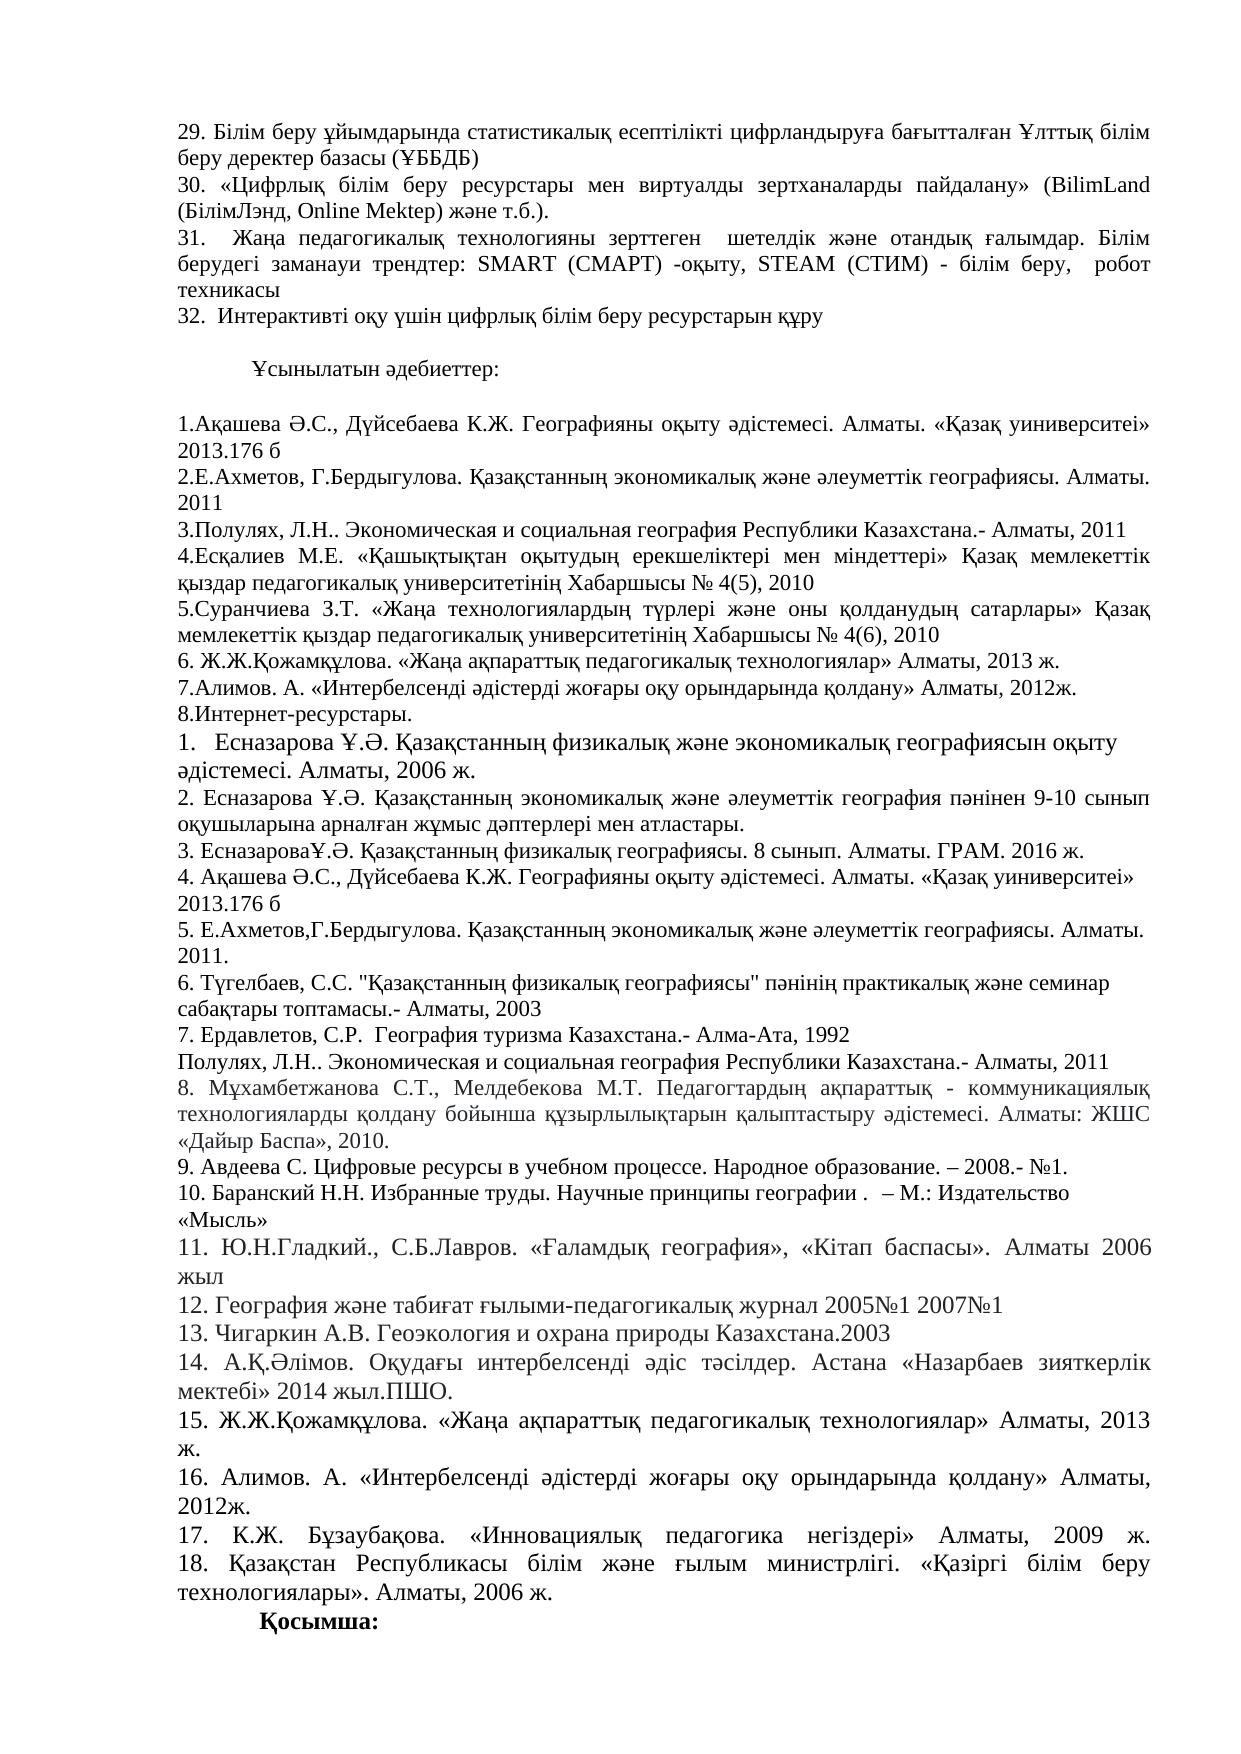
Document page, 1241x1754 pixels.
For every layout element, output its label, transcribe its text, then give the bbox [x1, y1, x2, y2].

text 7. Ердавлетов, С.Р. География туризма Казахстана.- Алма-Ата, 1992 [177, 1021, 1152, 1048]
text Полулях, Л.Н.. Экономическая и социальная география Республики Казахстана.- Алматы, 2011 [177, 1048, 1152, 1074]
list Қосымша: [259, 1606, 1152, 1635]
text 4. Ақашева Ә.С., Дүйсебаева К.Ж. Географияны оқыту әдістемесі. Алматы. «Қазақ уиниверситеі» 2013.176 б [177, 863, 1152, 916]
text 11. Ю.Н.Гладкий., С.Б.Лавров. «Ғаламдық география», «Кітап баспасы». Алматы 2006 жыл [177, 1232, 1152, 1290]
text 3.Полулях, Л.Н.. Экономическая и социальная география Республики Казахстана.- Алматы, 2011 [177, 516, 1152, 542]
text 5.Суранчиева З.Т. «Жаңа технологиялардың түрлері және оны қолданудың сатарлары» Қазақ мемлекеттік қыздар педагогикалық университетінің Хабаршысы № 4(6), 2010 [177, 595, 1152, 648]
text 5. Е.Ахметов,Г.Бердыгулова. Қазақстанның экономикалық және әлеуметтік географиясы. Алматы. 2011. [177, 916, 1152, 969]
text 6. Ж.Ж.Қожамқұлова. «Жаңа ақпараттық педагогикалық технологиялар» Алматы, 2013 ж. [177, 648, 1152, 674]
text әдістемесі. Алматы, 2006 ж. [177, 755, 1152, 784]
text 7.Алимов. А. «Интербелсенді әдістерді жоғары оқу орындарында қолдану» Алматы, 2012ж. [177, 674, 1152, 700]
text 30. «Цифрлық білім беру ресурстары мен виртуалды зертханаларды пайдалану» (BilimLand (БілімЛэнд, Online Mektep) және т.б.). [177, 171, 1152, 223]
text 2.Е.Ахметов, Г.Бердыгулова. Қазақстанның экономикалық және әлеуметтік географиясы. Алматы. 2011 [177, 463, 1152, 516]
text 15. Ж.Ж.Қожамқұлова. «Жаңа ақпараттық педагогикалық технологиялар» Алматы, 2013 ж. 16. Алимов. А. «Интербелсенді әдістерді жоғары оқу орындарында қолдану» Алматы, 2012ж. 17. К.Ж. Бұзаубақова. «Инновациялық педагогика негіздері» Алматы, 2009 ж. 18. Қазақстан Республикасы білім және ғылым министрлігі. «Қазіргі білім беру технологиялары». Алматы, 2006 ж. [177, 1405, 1152, 1606]
text 6. Түгелбаев, С.С. "Қазақстанның физикалық географиясы" пәнінің практикалық және семинар сабақтары топтамасы.- Алматы, 2003 [177, 969, 1152, 1021]
text 13. Чигаркин А.В. Геоэкология и охрана природы Казахстана.2003 [177, 1318, 1152, 1347]
text 8. Мұхамбетжанова С.Т., Мелдебекова М.Т. Педагогтардың ақпараттық - коммуникациялық технологияларды қолдану бойынша құзырлылықтарын қалыптастыру әдістемесі. Алматы: ЖШС «Дайыр Баспа», 2010. [177, 1074, 1152, 1153]
text Ұсынылатын әдебиеттер: [177, 355, 1152, 382]
text 31. Жаңа педагогикалық технологияны зерттеген шетелдік және отандық ғалымдар. Білім берудегі заманауи трендтер: SMART (СМАРТ) -оқыту, STEAM (СТИМ) - білім беру, робот техникасы [177, 223, 1152, 303]
text 10. Баранский Н.Н. Избранные труды. Научные принципы географии . – М.: Издательство «Мысль» [177, 1179, 1123, 1232]
text 8.Интернет-ресурстары. [177, 700, 1152, 727]
text 29. Білім беру ұйымдарында статистикалық есептілікті цифрландыруға бағытталған Ұлттық білім беру деректер базасы (ҰББДБ) [177, 118, 1152, 171]
text 4.Есқалиев М.Е. «Қашықтықтан оқытудың ерекшеліктері мен міндеттері» Қазақ мемлекеттік қыздар педагогикалық университетінің Хабаршысы № 4(5), 2010 [177, 542, 1152, 595]
text 9. Авдеева С. Цифровые ресурсы в учебном процессе. Народное образование. – 2008.- №1. [177, 1153, 1123, 1179]
text 32. Интерактивті оқу үшін цифрлық білім беру ресурстарын құру [177, 303, 1152, 329]
text 3. ЕсназароваҰ.Ә. Қазақстанның физикалық географиясы. 8 сынып. Алматы. ГРАМ. 2016 ж. [177, 837, 1152, 863]
text 14. А.Қ.Әлімов. Оқудағы интербелсенді әдіс тәсілдер. Астана «Назарбаев зияткерлік мектебі» 2014 жыл.ПШО. [177, 1347, 1152, 1405]
list Есназарова Ұ.Ә. Қазақстанның физикалық және экономикалық географиясын оқыту [177, 727, 1152, 755]
text 2. Есназарова Ұ.Ә. Қазақстанның экономикалық және әлеуметтік география пәнінен 9-10 сынып оқушыларына арналған жұмыс дәптерлері мен атластары. [177, 784, 1152, 837]
text 1.Ақашева Ә.С., Дүйсебаева К.Ж. Географияны оқыту әдістемесі. Алматы. «Қазақ уиниверситеі» 2013.176 б [177, 410, 1152, 463]
text 12. География және табиғат ғылыми-педагогикалық журнал 2005№1 2007№1 [177, 1290, 1152, 1318]
